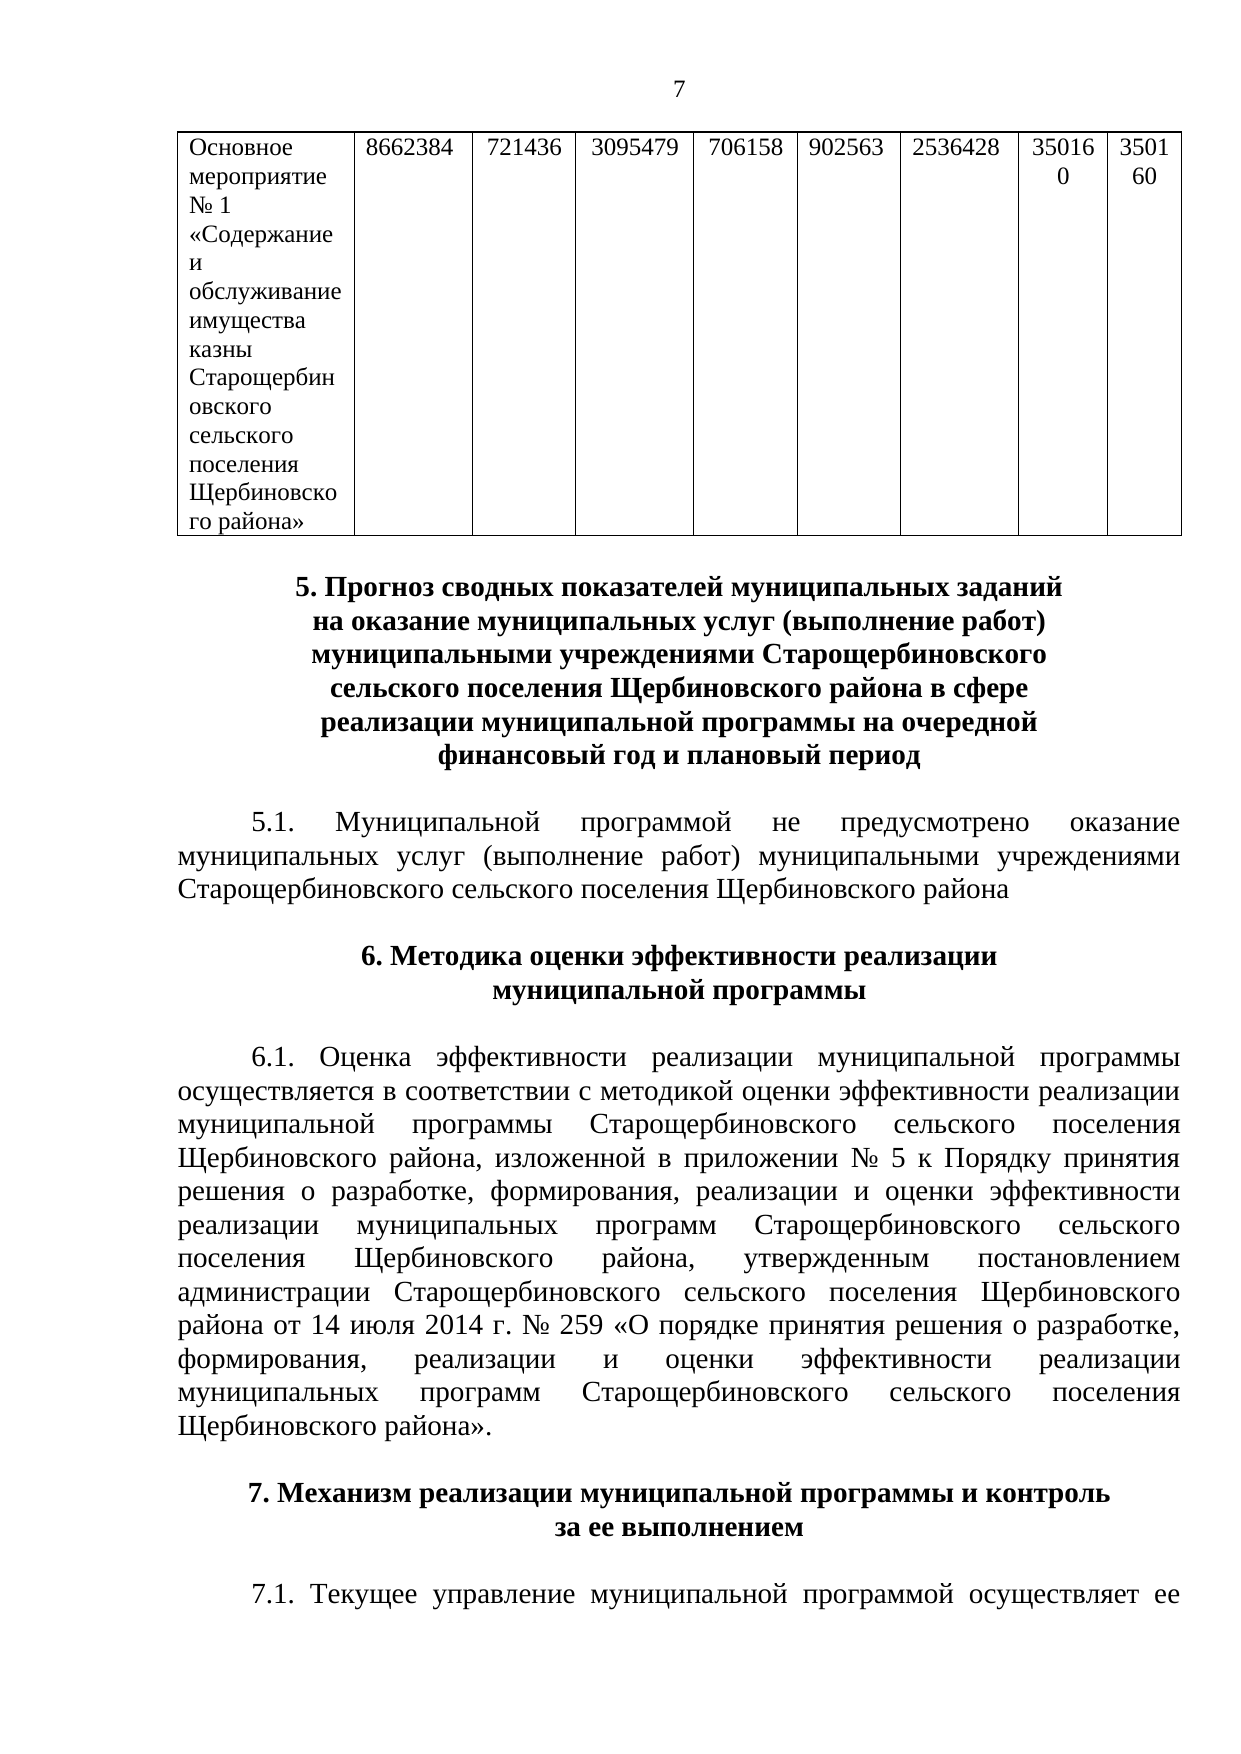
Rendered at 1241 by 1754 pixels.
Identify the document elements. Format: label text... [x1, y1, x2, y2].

text муниципальными учреждениями Старощербиновского [177, 637, 1181, 670]
text сельского поселения Щербиновского района в сфере [177, 670, 1181, 704]
text 7. Механизм реализации муниципальной программы и контроль [177, 1475, 1181, 1509]
table_cell Основное мероприятие № 1 «Содержание и обслуживание имущества казны Старощербиновского сельского поселения Щербиновского района» [178, 133, 354, 535]
table_cell 8662384 [355, 133, 472, 535]
table_cell 350160 [1108, 133, 1181, 535]
text за ее выполнением [177, 1509, 1181, 1542]
table_cell 3095479 [576, 133, 693, 535]
text 5. Прогноз сводных показателей муниципальных заданий [177, 569, 1181, 603]
table_cell 721436 [473, 133, 575, 535]
text реализации муниципальной программы на очередной [177, 704, 1181, 737]
text 6. Методика оценки эффективности реализации [177, 938, 1181, 972]
text финансовый год и плановый период [177, 737, 1181, 771]
text муниципальной программы [177, 972, 1181, 1006]
table_cell 706158 [694, 133, 797, 535]
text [177, 1576, 1181, 1609]
table_cell 2536428 [901, 133, 1018, 535]
table_cell 902563 [798, 133, 900, 535]
text на оказание муниципальных услуг (выполнение работ) [177, 603, 1181, 637]
text 5.1. Муниципальной программой не предусмотрено оказание муниципальных услуг (выполнение работ) муниципальными учреждениями Старощербиновского сельского поселения Щербиновского района [177, 804, 1181, 905]
table_cell 350160 [1019, 133, 1107, 535]
text 6.1. Оценка эффективности реализации муниципальной программы осуществляется в соответствии с методикой оценки эффективности реализации муниципальной программы Старощербиновского сельского поселения Щербиновского района, изложенной в приложении № 5 к Порядку принятия решения о разработке, формирования, реализации и оценки эффективности реализации муниципальных программ Старощербиновского сельского поселения Щербиновского района, утвержденным постановлением администрации Старощербиновского сельского поселения Щербиновского района от 14 июля 2014 г. № 259 «О порядке принятия решения о разработке, формирования, реализации и оценки эффективности реализации муниципальных программ Старощербиновского сельского поселения Щербиновского района». [177, 1039, 1181, 1442]
